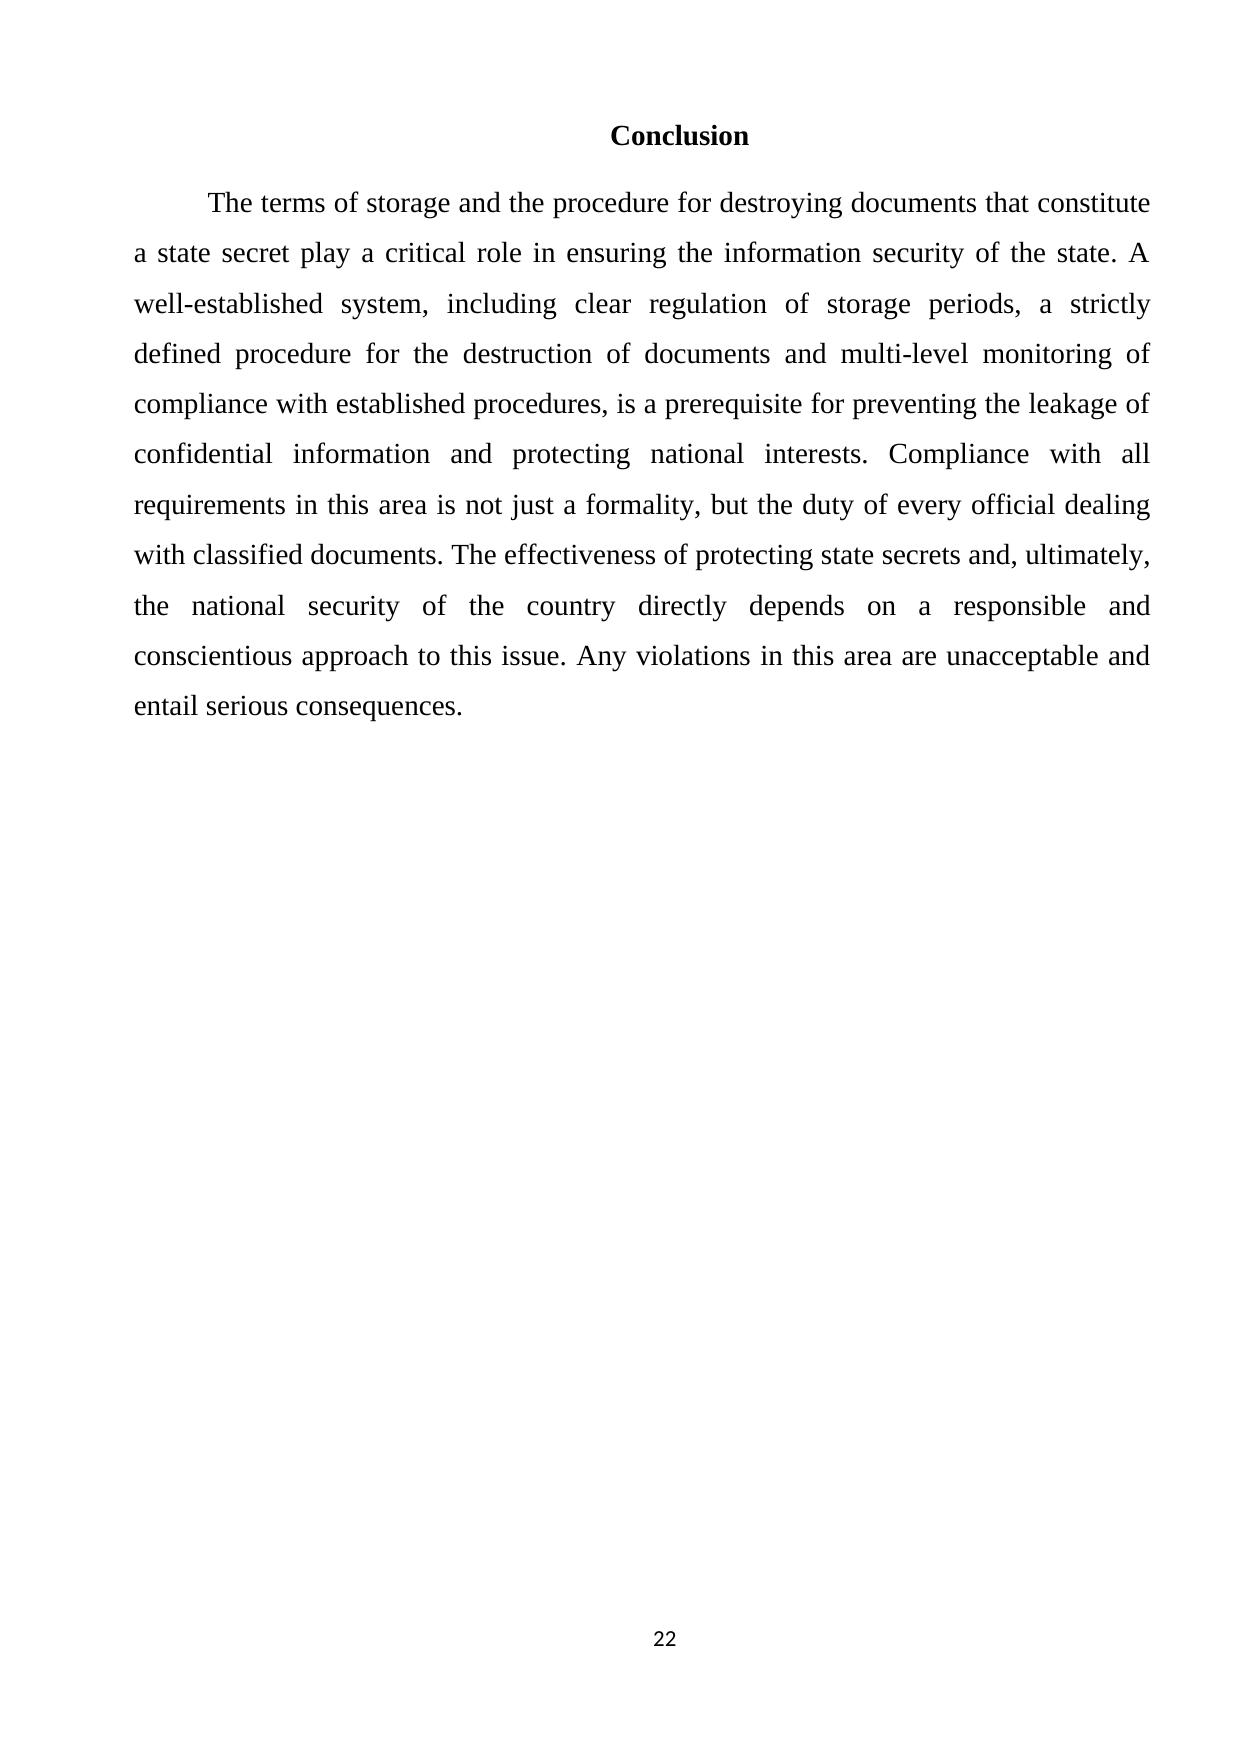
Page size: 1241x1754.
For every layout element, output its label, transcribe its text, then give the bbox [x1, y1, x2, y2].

text Conclusion [133, 118, 1152, 152]
text The terms of storage and the procedure for destroying documents that constitute a state secret play a critical role in ensuring the information security of the state. A well-established system, including clear regulation of storage periods, a strictly defined procedure for the destruction of documents and multi-level monitoring of compliance with established procedures, is a prerequisite for preventing the leakage of confidential information and protecting national interests. Compliance with all requirements in this area is not just a formality, but the duty of every official dealing with classified documents. The effectiveness of protecting state secrets and, ultimately, the national security of the country directly depends on a responsible and conscientious approach to this issue. Any violations in this area are unacceptable and entail serious consequences. [133, 185, 1152, 722]
